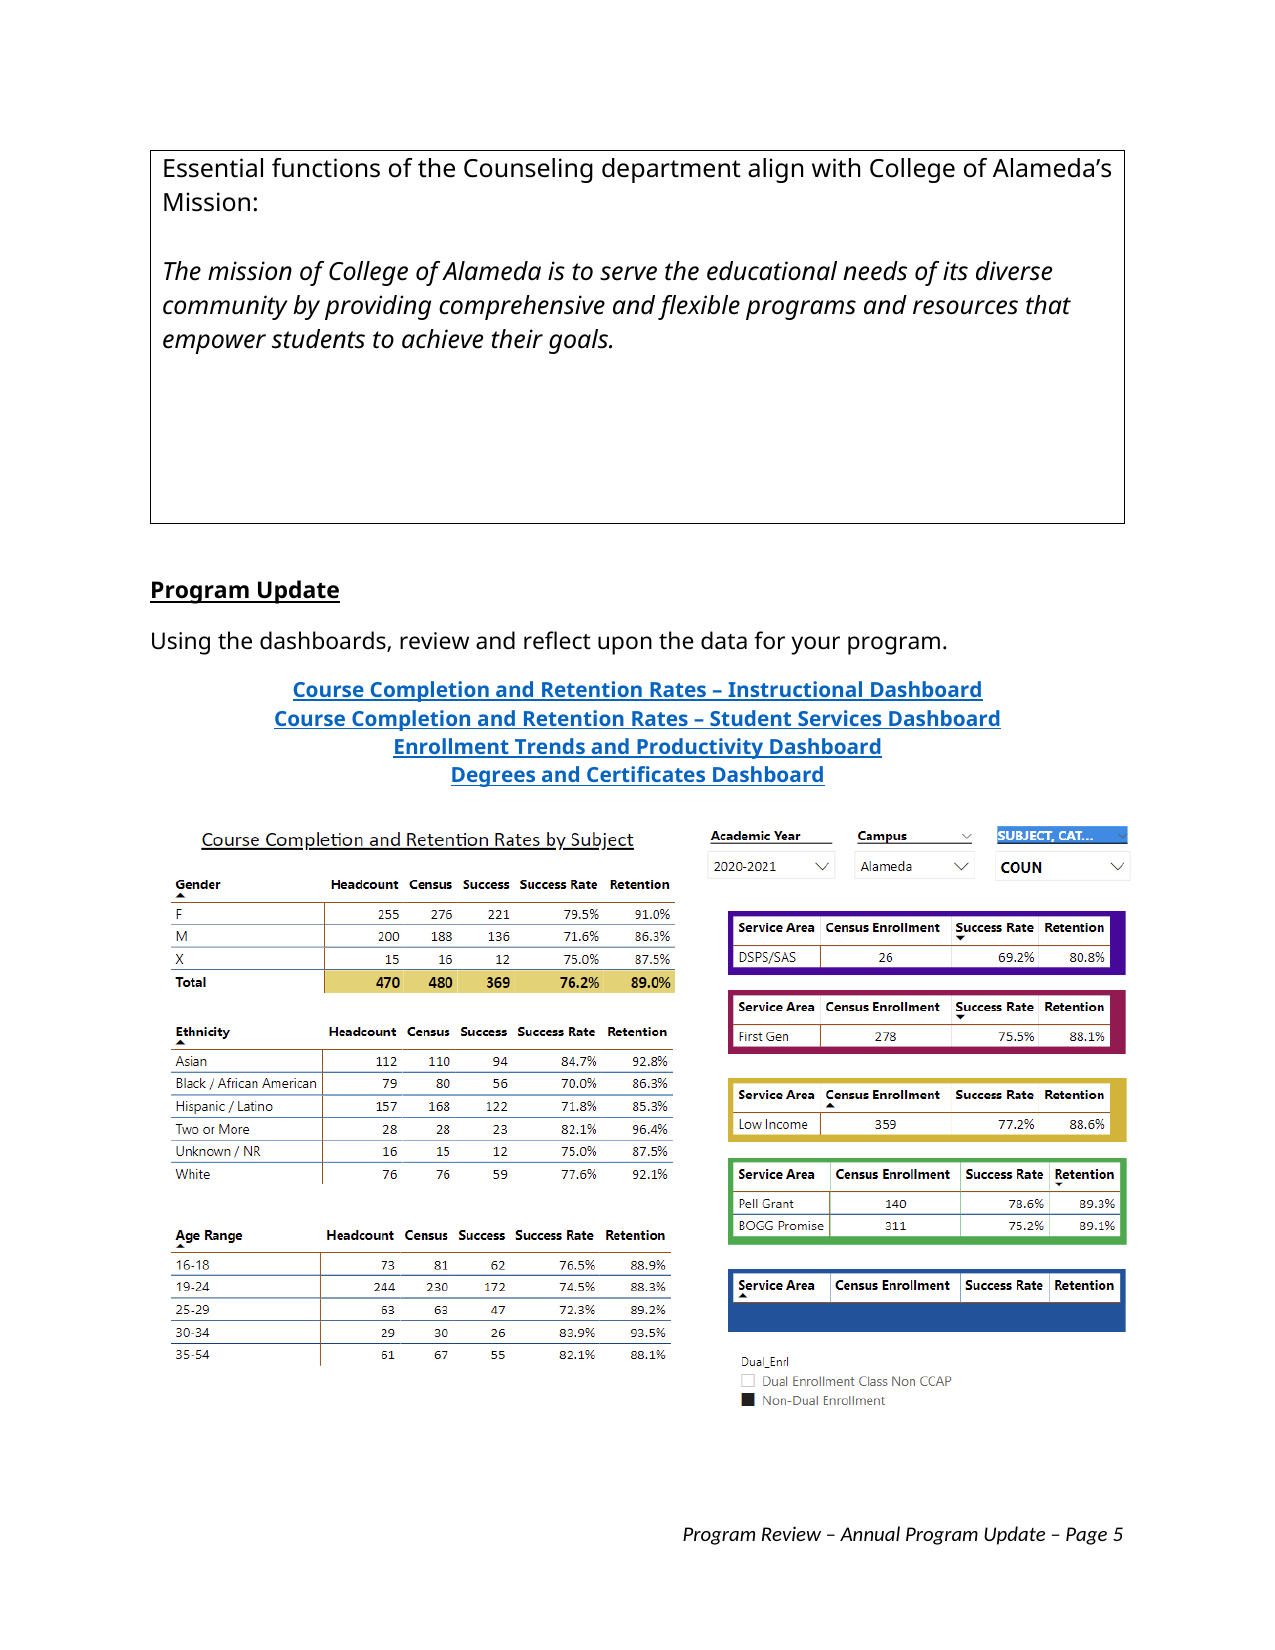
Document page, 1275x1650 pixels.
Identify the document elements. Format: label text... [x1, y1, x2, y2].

picture [150, 817, 1144, 1420]
text Program Update [150, 574, 1125, 606]
text Enrollment Trends and Productivity Dashboard [150, 732, 1125, 761]
text Course Completion and Retention Rates – Instructional Dashboard [150, 675, 1125, 704]
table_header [151, 151, 1124, 523]
text Degrees and Certificates Dashboard [150, 761, 1125, 789]
text Using the dashboards, review and reflect upon the data for your program. [150, 625, 1125, 656]
text Course Completion and Retention Rates – Student Services Dashboard [150, 704, 1125, 732]
